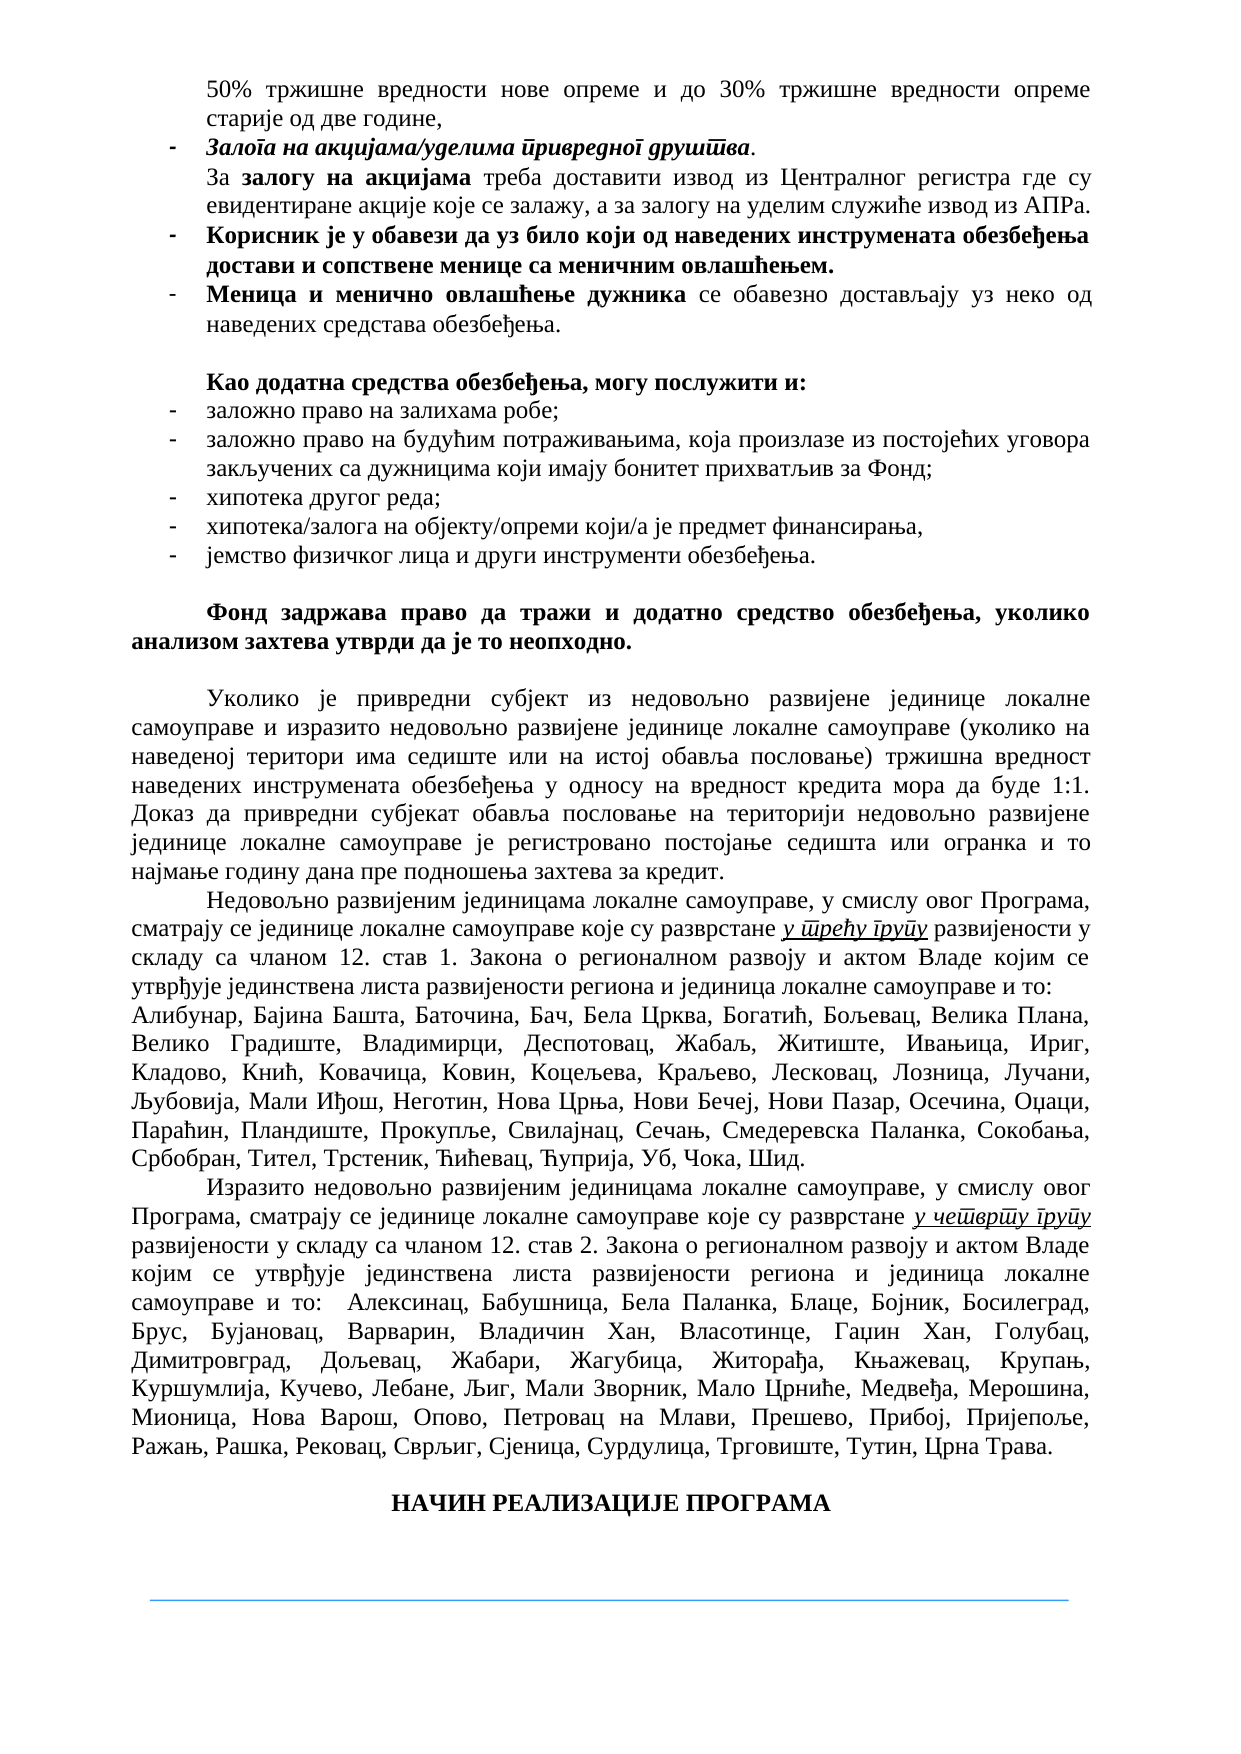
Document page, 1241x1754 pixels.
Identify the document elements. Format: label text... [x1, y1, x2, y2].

list хипотека/залога на објекту/опреми који/а је предмет финансирања, [169, 511, 1091, 539]
text Фонд задржава право да тражи и додатно средство обезбеђења, уколико анализом захтева утврди да је то неопходно. [131, 597, 1091, 655]
text Недовољно развијеним јединицама локалне самоуправе, у смислу овог Програма, сматрају се јединице локалне самоуправе које су разврстане у трећу групу развијености у складу са чланом 12. став 1. Закона о регионалном развоју и актом Владе којим се утврђује јединствена листа развијености региона и јединица локалне самоуправе и то: [131, 885, 1091, 1000]
text Као додатна средства обезбеђења, могу послужити и: [131, 367, 1091, 395]
list Корисник је у обавези да уз било који од наведених инструмената обезбеђења достави и сопствене менице са меничним овлашћењем. [169, 219, 1091, 279]
list За залогу на акцијама треба доставити извод из Централног регистра где су евидентиране акције које се залажу, а за залогу на уделим служиће извод из АПРа. [206, 162, 1093, 219]
text НАЧИН РЕАЛИЗАЦИЈЕ ПРОГРАМА [131, 1488, 1091, 1517]
list хипотека другог реда; [169, 482, 1091, 511]
list јемство физичког лица и други инструменти обезбеђења. [169, 539, 1091, 568]
list заложно право на залихама робе; [169, 395, 1091, 424]
text Алибунар, Бајина Башта, Баточина, Бач, Бела Црква, Богатић, Бољевац, Велика Плана, Велико Градиште, Владимирци, Деспотовац, Жабаљ, Житиште, Ивањица, Ириг, Кладово, Кнић, Ковачица, Ковин, Коцељева, Краљево, Лесковац, Лозница, Лучани, Љубовија, Мали Иђош, Неготин, Нова Црња, Нови Бечеј, Нови Пазар, Осечина, Оџаци, Параћин, Пландиште, Прокупље, Свилајнац, Сечањ, Смедеревска Паланка, Сокобања, Србобран, Тител, Трстеник, Ћићевац, Ћуприја, Уб, Чока, Шид. [131, 1000, 1091, 1172]
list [169, 74, 1091, 131]
list Меница и менично овлашћење дужника се обавезно достављају уз неко од наведених средстава обезбеђења. [169, 279, 1093, 338]
text Уколико је привредни субјект из недовољно развијене јединице локалне самоуправе и изразито недовољно развијене јединице локалне самоуправе (уколико на наведеној територи има седиште или на истој обавља пословање) тржишна вредност наведених инструмената обезбеђења у односу на вредност кредита мора да буде 1:1. Доказ да привредни субјекат обавља пословање на територији недовољно развијене јединице локалне самоуправе је регистровано постојање седишта или огранка и то најмање годину дана пре подношења захтева за кредит. [131, 683, 1091, 885]
text Изразито недовољно развијеним јединицама локалне самоуправе, у смислу овог Програма, сматрају се јединице локалне самоуправе које су разврстане у четврту групу развијености у складу са чланом 12. став 2. Закона о регионалном развоју и актом Владе којим се утврђује јединствена листа развијености региона и јединица локалне самоуправе и то: Алексинац, Бабушница, Бела Паланка, Блаце, Бојник, Босилеград, Брус, Бујановац, Варварин, Владичин Хан, Власотинце, Гаџин Хан, Голубац, Димитровград, Дољевац, Жабари, Жагубица, Житорађа, Књажевац, Крупањ, Куршумлија, Кучево, Лебане, Љиг, Мали Зворник, Мало Црниће, Медвеђа, Мерошина, Мионица, Нова Варош, Опово, Петровац на Млави, Прешево, Прибој, Пријепоље, Ражањ, Рашка, Рековац, Сврљиг, Сјеница, Сурдулица, Трговиште, Тутин, Црна Трава. [131, 1172, 1091, 1460]
list заложно право на будућим потраживањима, која произлазе из постојећих уговора закључених са дужницима који имају бонитет прихватљив за Фонд; [169, 424, 1091, 482]
list Залога на акцијама/уделима привредног друштва. [169, 131, 1091, 162]
